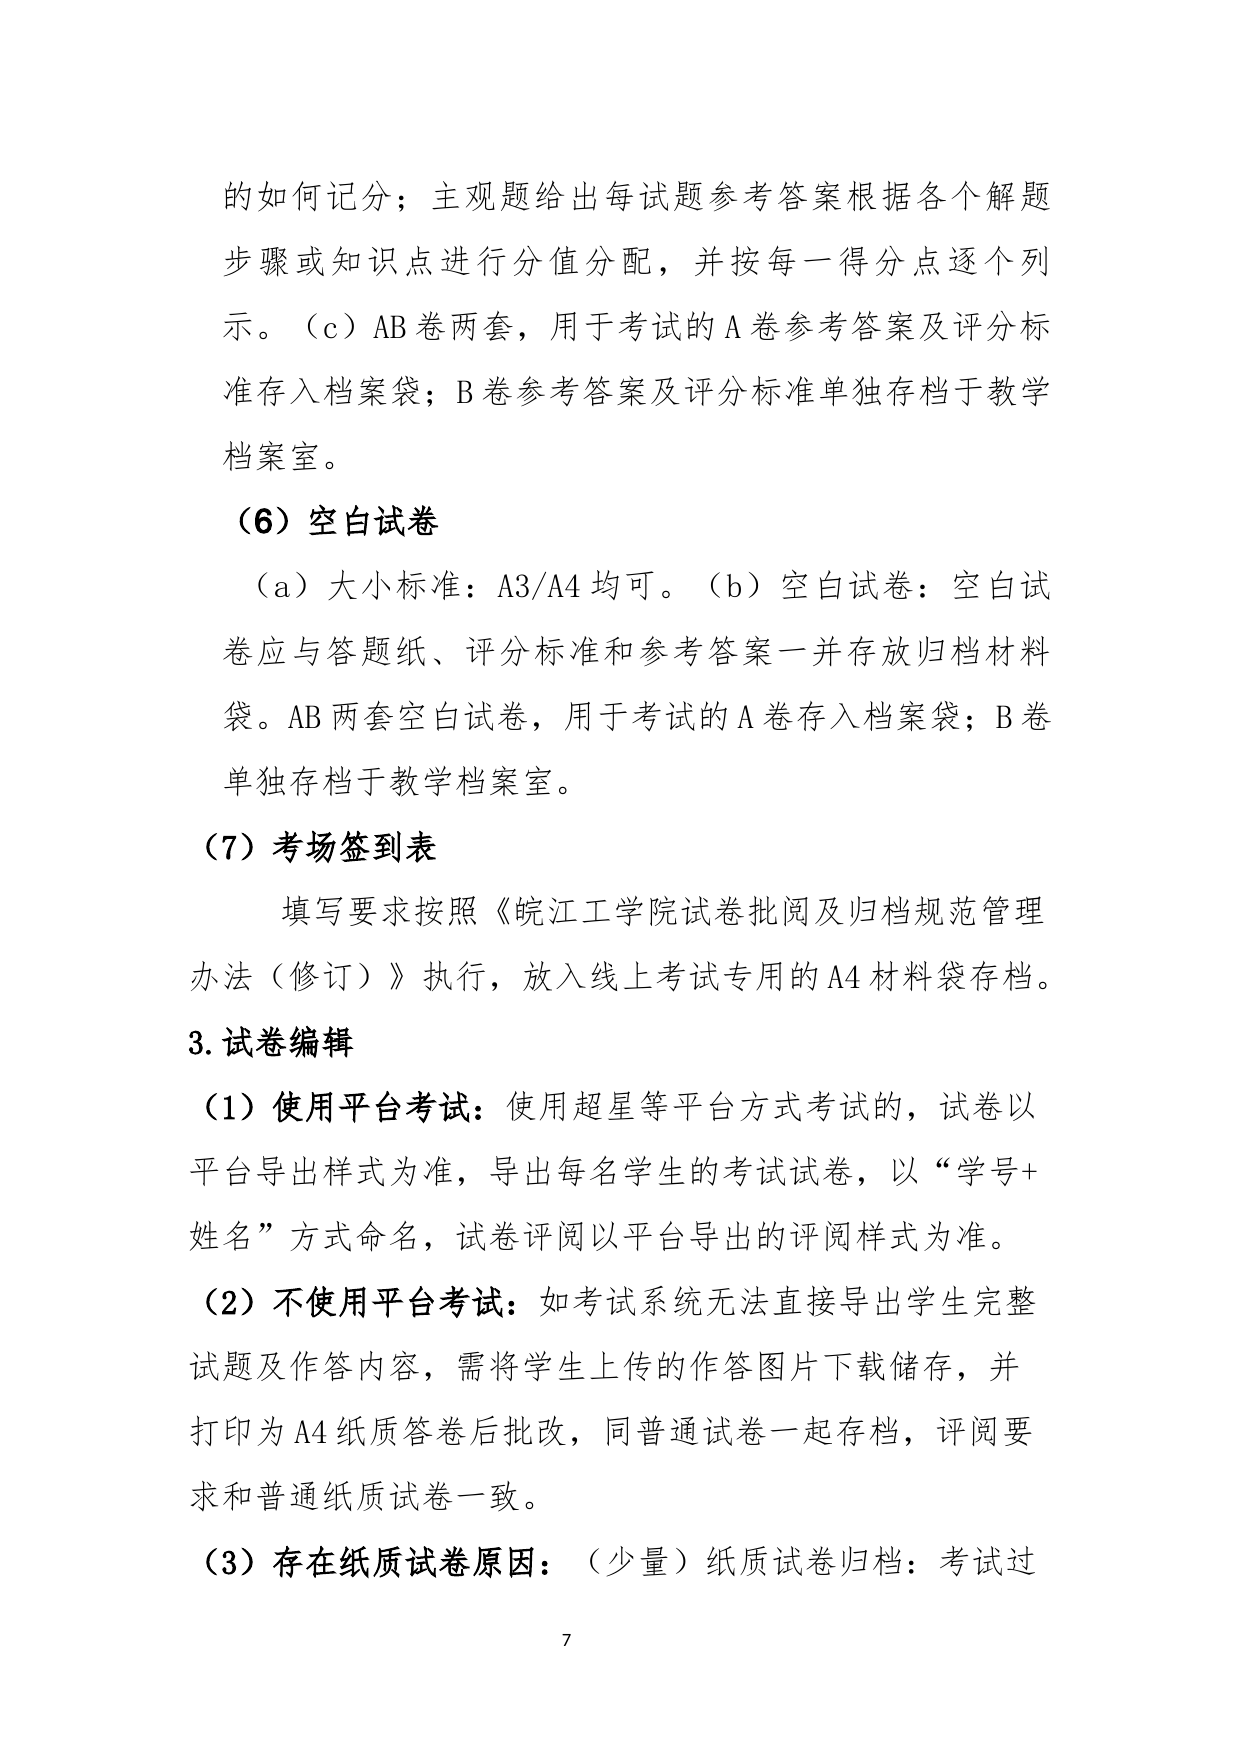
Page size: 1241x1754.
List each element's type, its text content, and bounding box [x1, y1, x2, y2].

text 填写要求按照《皖江工学院试卷批阅及归档规范管理办法（修订）》执行，放入线上考试专用的A4材料袋存档。 3.试卷编辑 [187, 877, 1053, 1072]
text （7）考场签到表 [187, 812, 1053, 877]
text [221, 162, 1053, 812]
text （1）使用平台考试：使用超星等平台方式考试的，试卷以平台导出样式为准，导出每名学生的考试试卷，以“学号+姓名”方式命名，试卷评阅以平台导出的评阅样式为准。 [187, 1072, 1053, 1267]
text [187, 1527, 1053, 1592]
text （2）不使用平台考试：如考试系统无法直接导出学生完整试题及作答内容，需将学生上传的作答图片下载储存，并打印为A4纸质答卷后批改，同普通试卷一起存档，评阅要求和普通纸质试卷一致。 [187, 1267, 1053, 1527]
